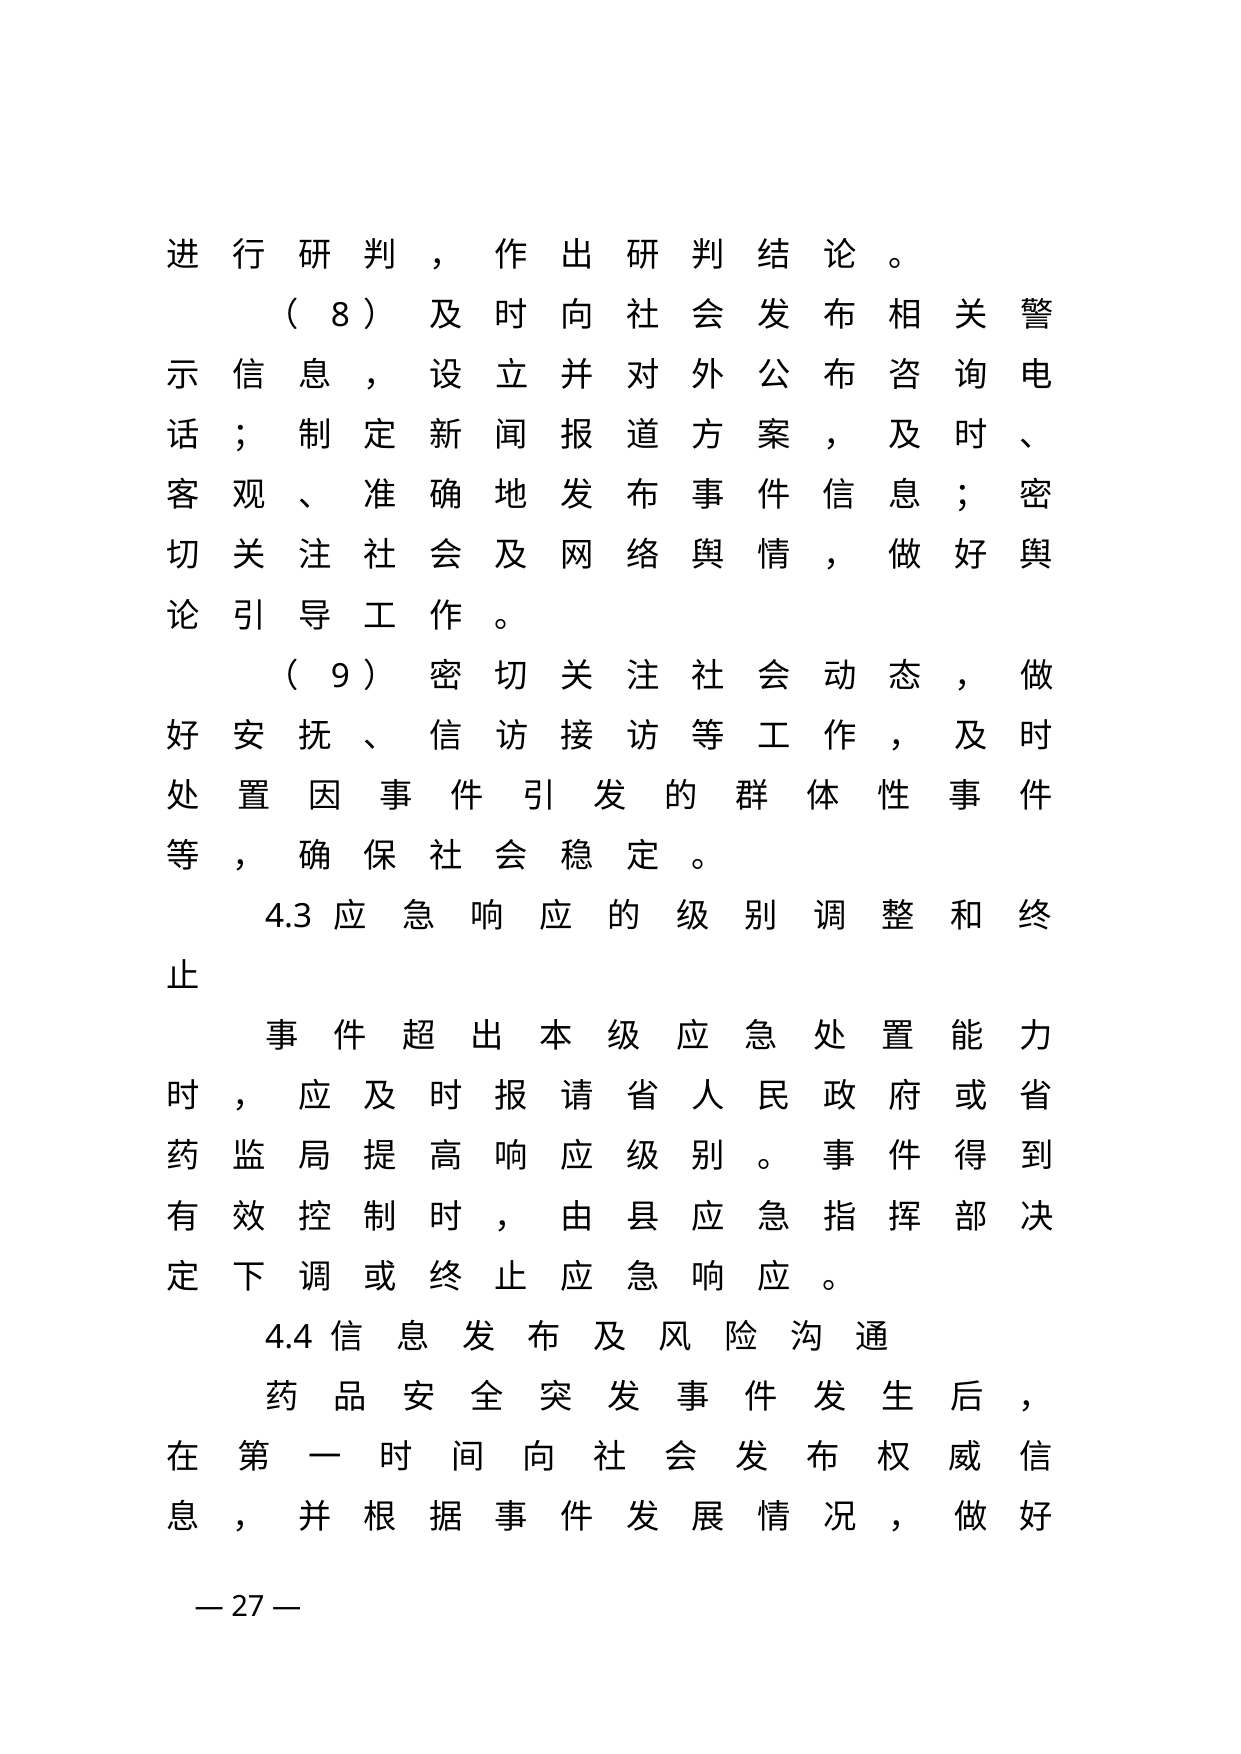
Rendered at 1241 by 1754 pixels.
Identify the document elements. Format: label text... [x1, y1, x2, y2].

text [167, 222, 1085, 282]
text （8）及时向社会发布相关警示信息，设立并对外公布咨询电话；制定新闻报道方案，及时、客观、准确地发布事件信息；密切关注社会及网络舆情，做好舆论引导工作。 [167, 282, 1085, 642]
text 事件超出本级应急处置能力时，应及时报请省人民政府或省药监局提高响应级别。事件得到有效控制时，由县应急指挥部决定下调或终止应急响应。 [167, 1003, 1085, 1304]
text （9）密切关注社会动态，做好安抚、信访接访等工作，及时处置因事件引发的群体性事件等，确保社会稳定。 [167, 642, 1085, 883]
text 4.4 信息发布及风险沟通 [167, 1304, 1085, 1364]
text 4.3应急响应的级别调整和终止 [167, 883, 1085, 1003]
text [167, 1364, 1085, 1544]
